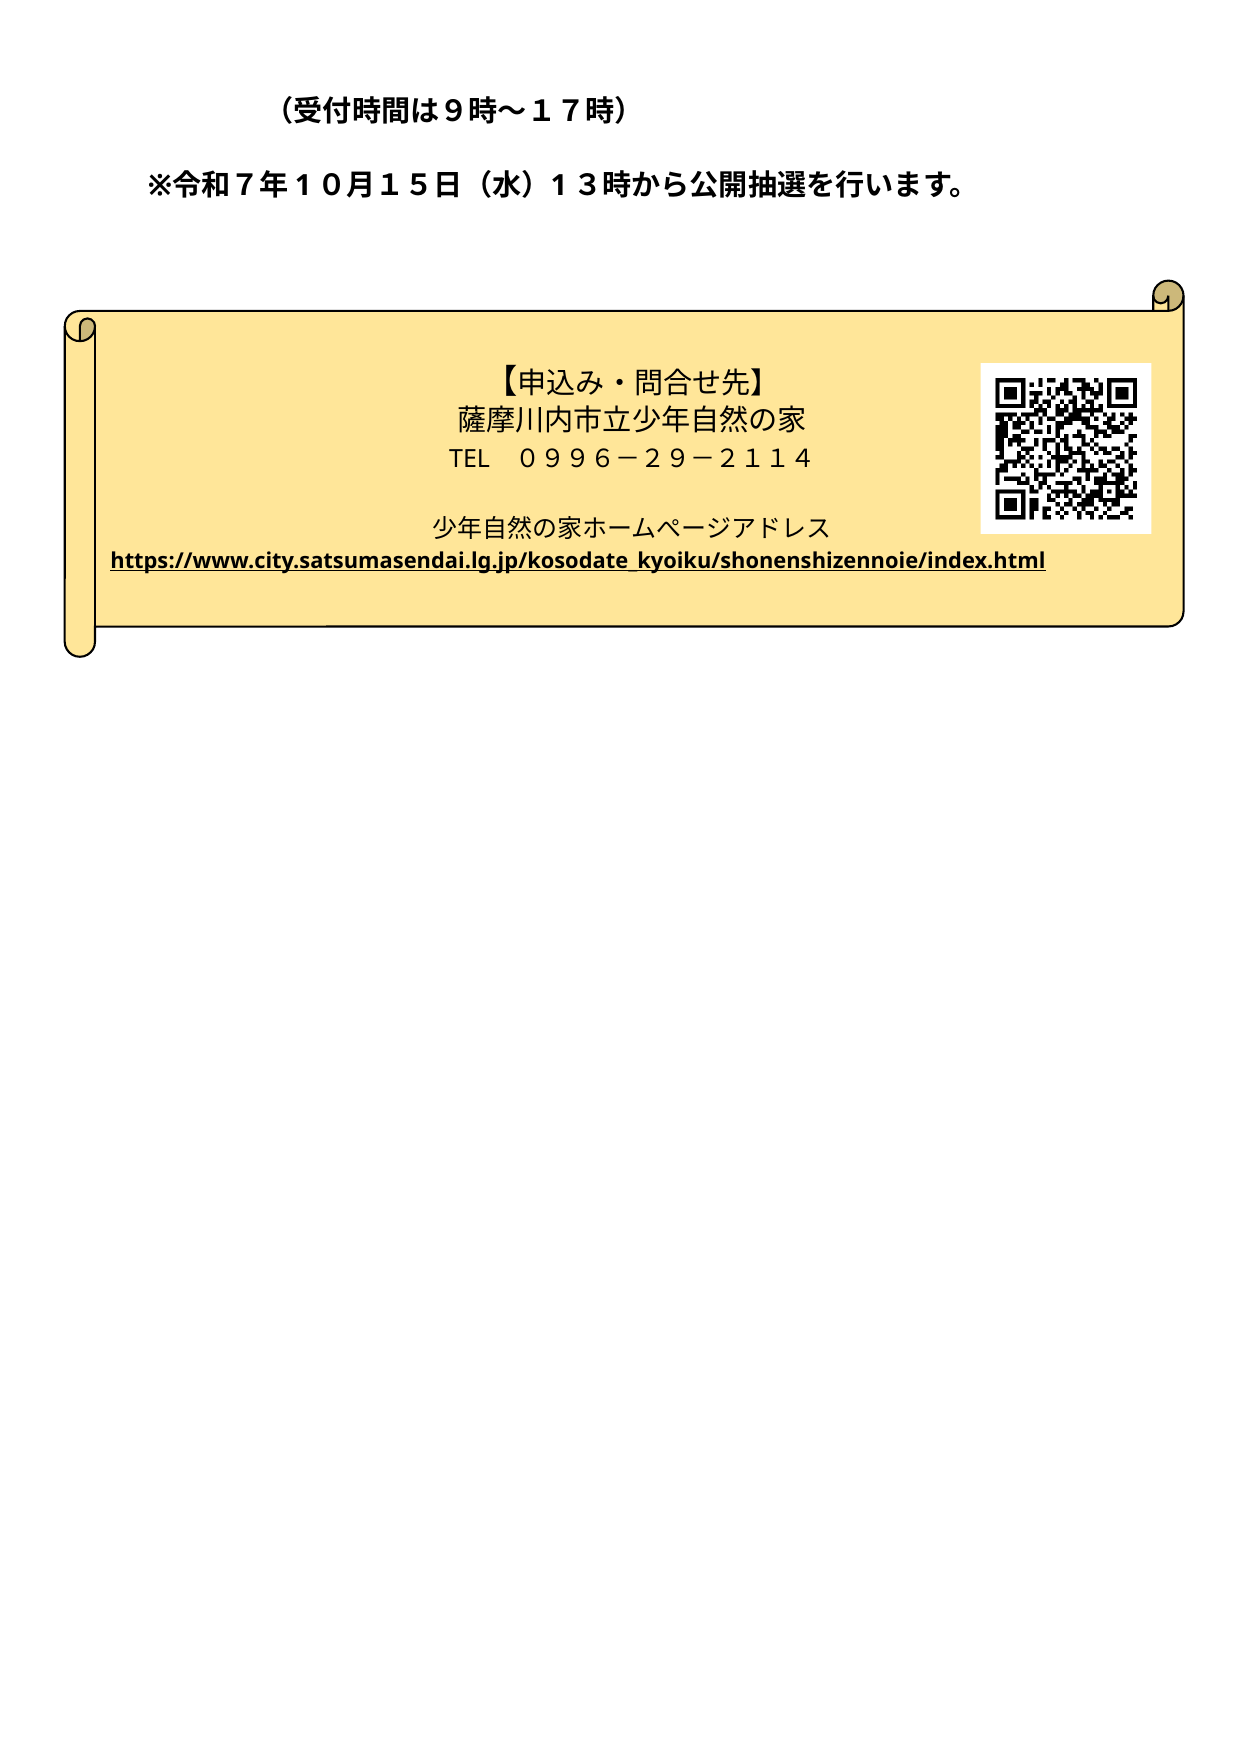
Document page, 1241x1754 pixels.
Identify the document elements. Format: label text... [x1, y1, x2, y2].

text ※令和７年1０月１５日（水）1３時から公開抽選を行います。 [30, 146, 1209, 221]
text （受付時間は９時～１７時） [30, 71, 1209, 146]
